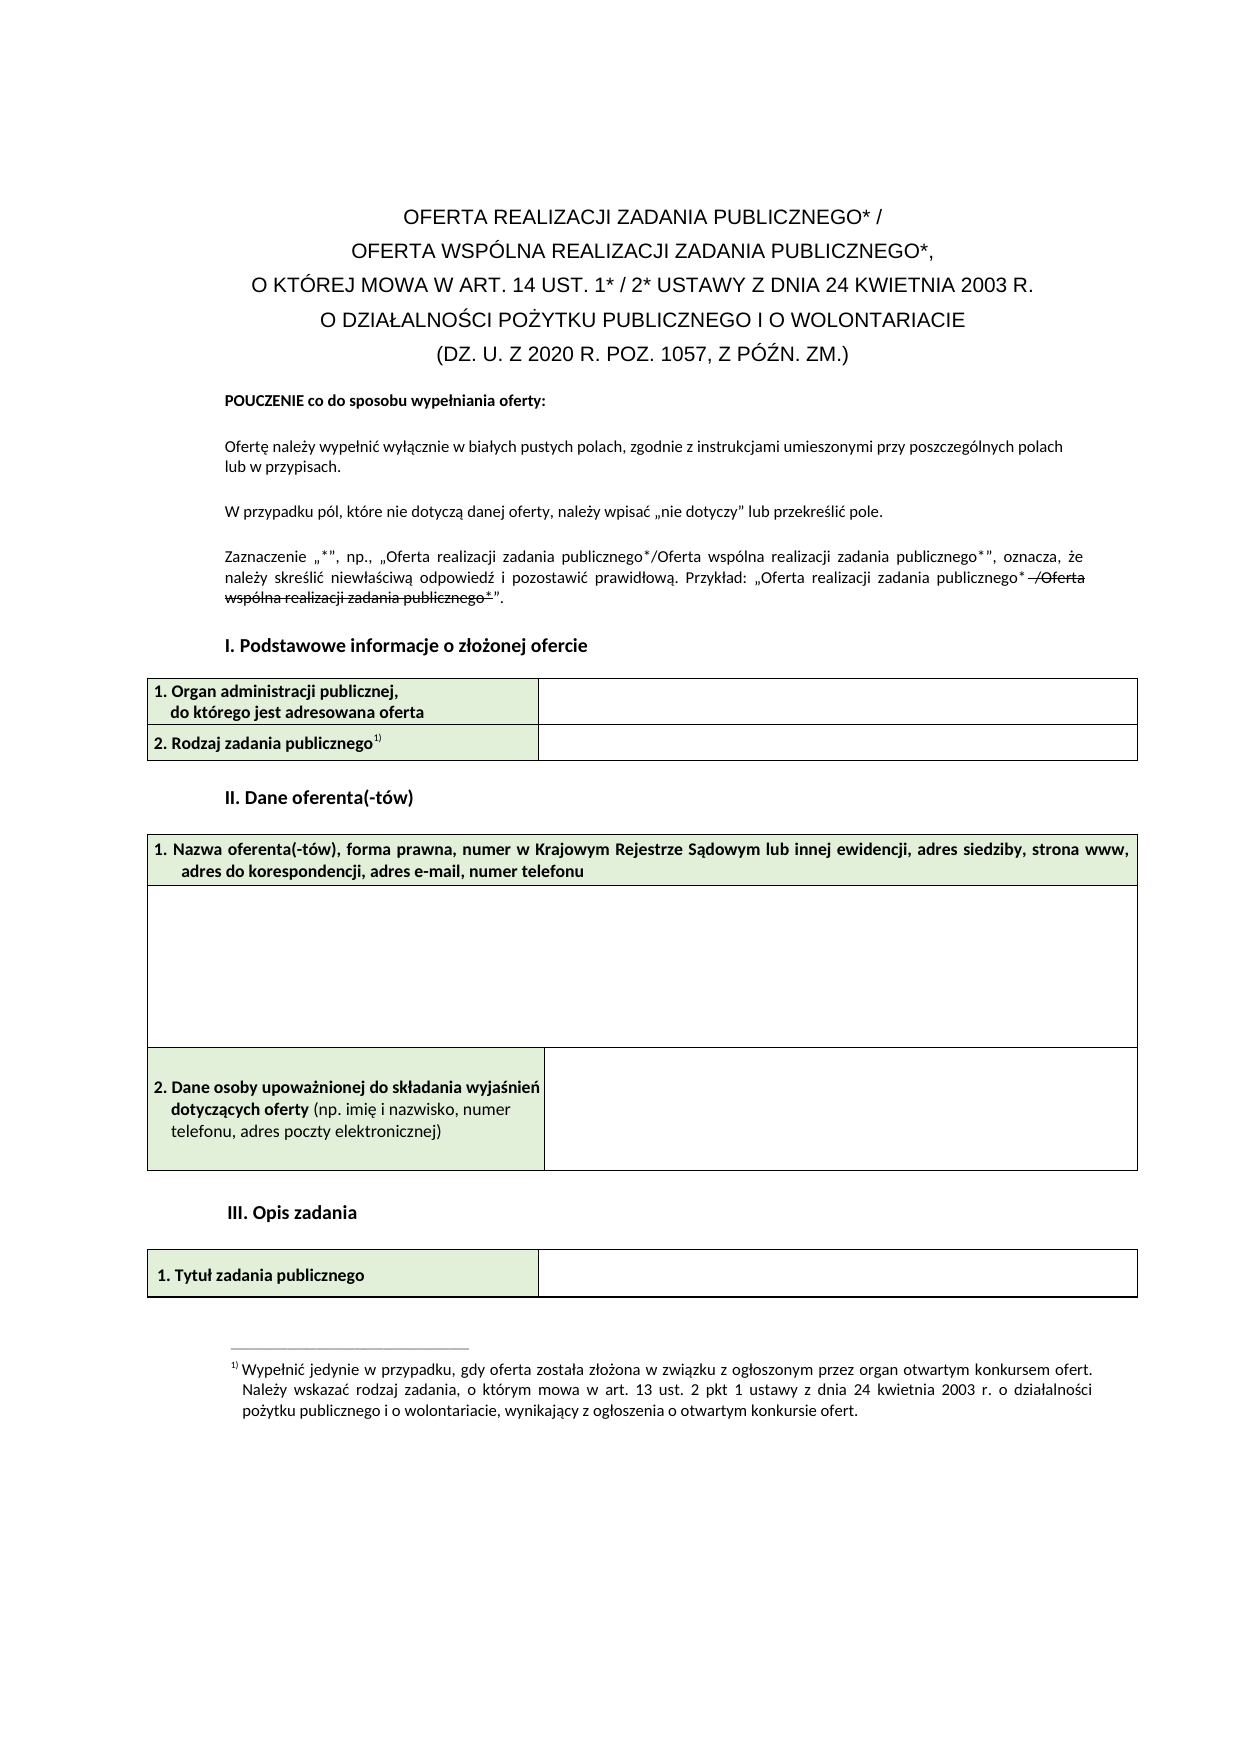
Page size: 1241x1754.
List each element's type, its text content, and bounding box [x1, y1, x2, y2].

table_cell POUCZENIE co do sposobu wypełniania oferty: Ofertę należy wypełnić wyłącznie w białych pustych polach, zgodnie z instrukcjami umieszonymi przy poszczególnych polach lub w przypisach. W przypadku pól, które nie dotyczą danej oferty, należy wpisać „nie dotyczy” lub przekreślić pole. Zaznaczenie „*”, np., „Oferta realizacji zadania publicznego*/Oferta wspólna realizacji zadania publicznego*”, oznacza, że należy skreślić niewłaściwą odpowiedź i pozostawić prawidłową. Przykład: „Oferta realizacji zadania publicznego* /Oferta wspólna realizacji zadania publicznego*”. I. Podstawowe informacje o złożonej ofercie [148, 366, 1138, 678]
table_cell 2. Rodzaj zadania publicznego1) [148, 725, 538, 760]
table_cell [148, 886, 1137, 1047]
table_cell [539, 1250, 1137, 1296]
table_cell [545, 1048, 1137, 1170]
table_header OFERTA REALIZACJI ZADANIA PUBLICZNEGO* / OFERTA WSPÓLNA REALIZACJI ZADANIA PUBLICZNEGO*, O KTÓREJ MOWA W ART. 14 UST. 1* / 2* USTAWY Z DNIA 24 KWIETNIA 2003 R. O DZIAŁALNOŚCI POŻYTKU PUBLICZNEGO I O WOLONTARIACIE (DZ. U. Z 2020 R. POZ. 1057, Z PÓŹN. ZM.) [148, 197, 1138, 366]
table_cell [539, 725, 1137, 760]
table_cell 1. Nazwa oferenta(-tów), forma prawna, numer w Krajowym Rejestrze Sądowym lub innej ewidencji, adres siedziby, strona www, adres do korespondencji, adres e-mail, numer telefonu [148, 835, 1137, 885]
table_cell III. Opis zadania [148, 1171, 1138, 1249]
table_cell II. Dane oferenta(-tów) [148, 761, 1138, 834]
table_cell [539, 679, 1137, 724]
table_cell 1. Organ administracji publicznej, do którego jest adresowana oferta [148, 679, 538, 724]
table_cell 1. Tytuł zadania publicznego [148, 1250, 538, 1296]
table_cell __________________________________________________ 1) Wypełnić jedynie w przypadku, gdy oferta została złożona w związku z ogłoszonym przez organ otwartym konkursem ofert. Należy wskazać rodzaj zadania, o którym mowa w art. 13 ust. 2 pkt 1 ustawy z dnia 24 kwietnia 2003 r. o działalności pożytku publicznego i o wolontariacie, wynikający z ogłoszenia o otwartym konkursie ofert. [148, 1298, 1138, 1420]
table_cell 2. Dane osoby upoważnionej do składania wyjaśnień dotyczących oferty (np. imię i nazwisko, numer telefonu, adres poczty elektronicznej) [148, 1048, 544, 1170]
